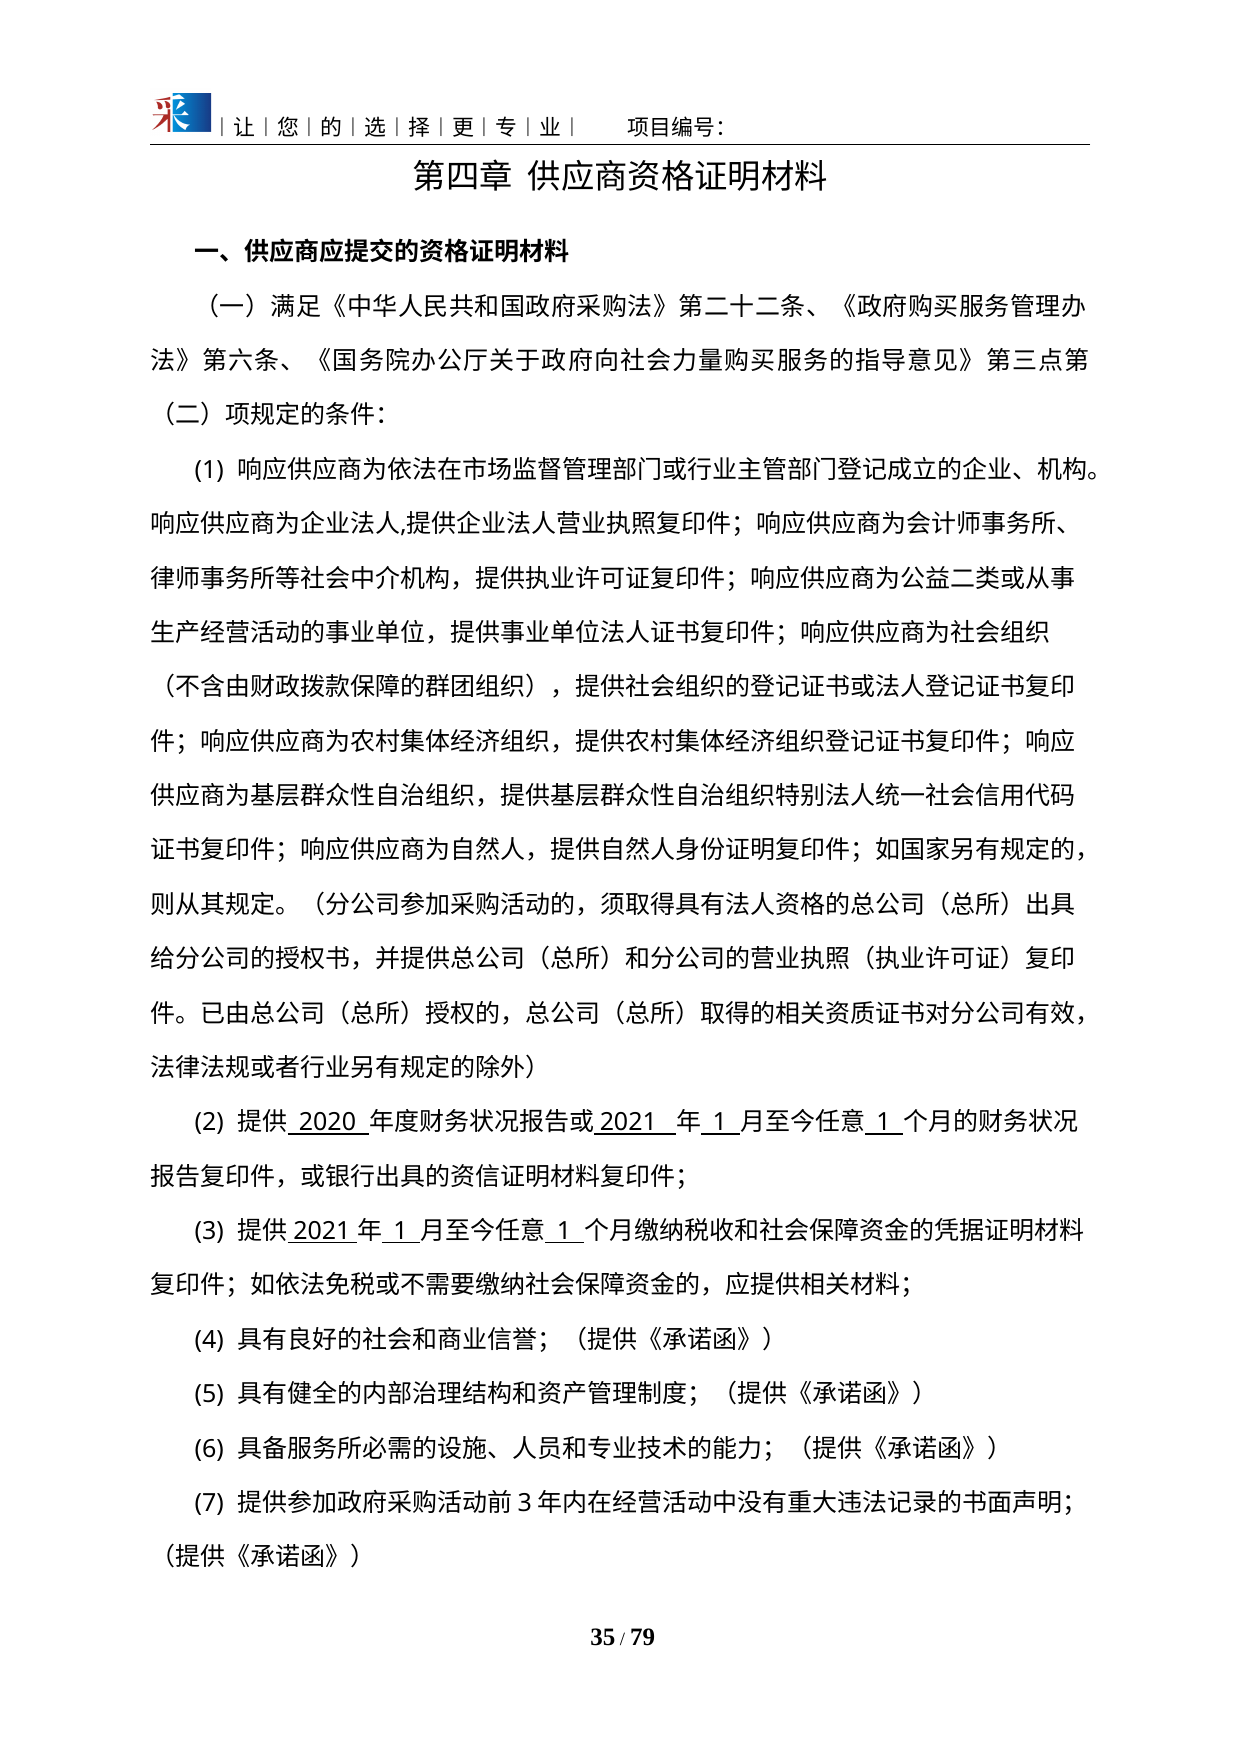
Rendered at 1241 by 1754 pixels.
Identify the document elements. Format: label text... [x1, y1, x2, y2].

list 具备服务所必需的设施、人员和专业技术的能力；（提供《承诺函》） [150, 1428, 1090, 1464]
list 提供 2021 年 1 月至今任意 1 个月缴纳税收和社会保障资金的凭据证明材料复印件；如依法免税或不需要缴纳社会保障资金的，应提供相关材料； [150, 1211, 1090, 1301]
text 一、供应商应提交的资格证明材料 [150, 232, 1090, 268]
list 提供 2020 年度财务状况报告或 2021 年 1 月至今任意 1 个月的财务状况报告复印件，或银行出具的资信证明材料复印件； [150, 1102, 1090, 1192]
text 第四章 供应商资格证明材料 [150, 150, 1090, 198]
picture [150, 88, 212, 136]
text （一）满足《中华人民共和国政府采购法》第二十二条、《政府购买服务管理办法》第六条、《国务院办公厅关于政府向社会力量购买服务的指导意见》第三点第（二）项规定的条件： [150, 286, 1090, 431]
list 提供参加政府采购活动前3年内在经营活动中没有重大违法记录的书面声明；（提供《承诺函》） [150, 1482, 1090, 1573]
list 具有健全的内部治理结构和资产管理制度；（提供《承诺函》） [150, 1374, 1090, 1410]
list 响应供应商为依法在市场监督管理部门或行业主管部门登记成立的企业、机构。响应供应商为企业法人,提供企业法人营业执照复印件；响应供应商为会计师事务所、律师事务所等社会中介机构，提供执业许可证复印件；响应供应商为公益二类或从事生产经营活动的事业单位，提供事业单位法人证书复印件；响应供应商为社会组织（不含由财政拨款保障的群团组织），提供社会组织的登记证书或法人登记证书复印件；响应供应商为农村集体经济组织，提供农村集体经济组织登记证书复印件；响应供应商为基层群众性自治组织，提供基层群众性自治组织特别法人统一社会信用代码证书复印件；响应供应商为自然人，提供自然人身份证明复印件；如国家另有规定的，则从其规定。（分公司参加采购活动的，须取得具有法人资格的总公司（总所）出具给分公司的授权书，并提供总公司（总所）和分公司的营业执照（执业许可证）复印件。已由总公司（总所）授权的，总公司（总所）取得的相关资质证书对分公司有效，法律法规或者行业另有规定的除外） [150, 449, 1090, 1084]
list 具有良好的社会和商业信誉；（提供《承诺函》） [150, 1319, 1090, 1356]
